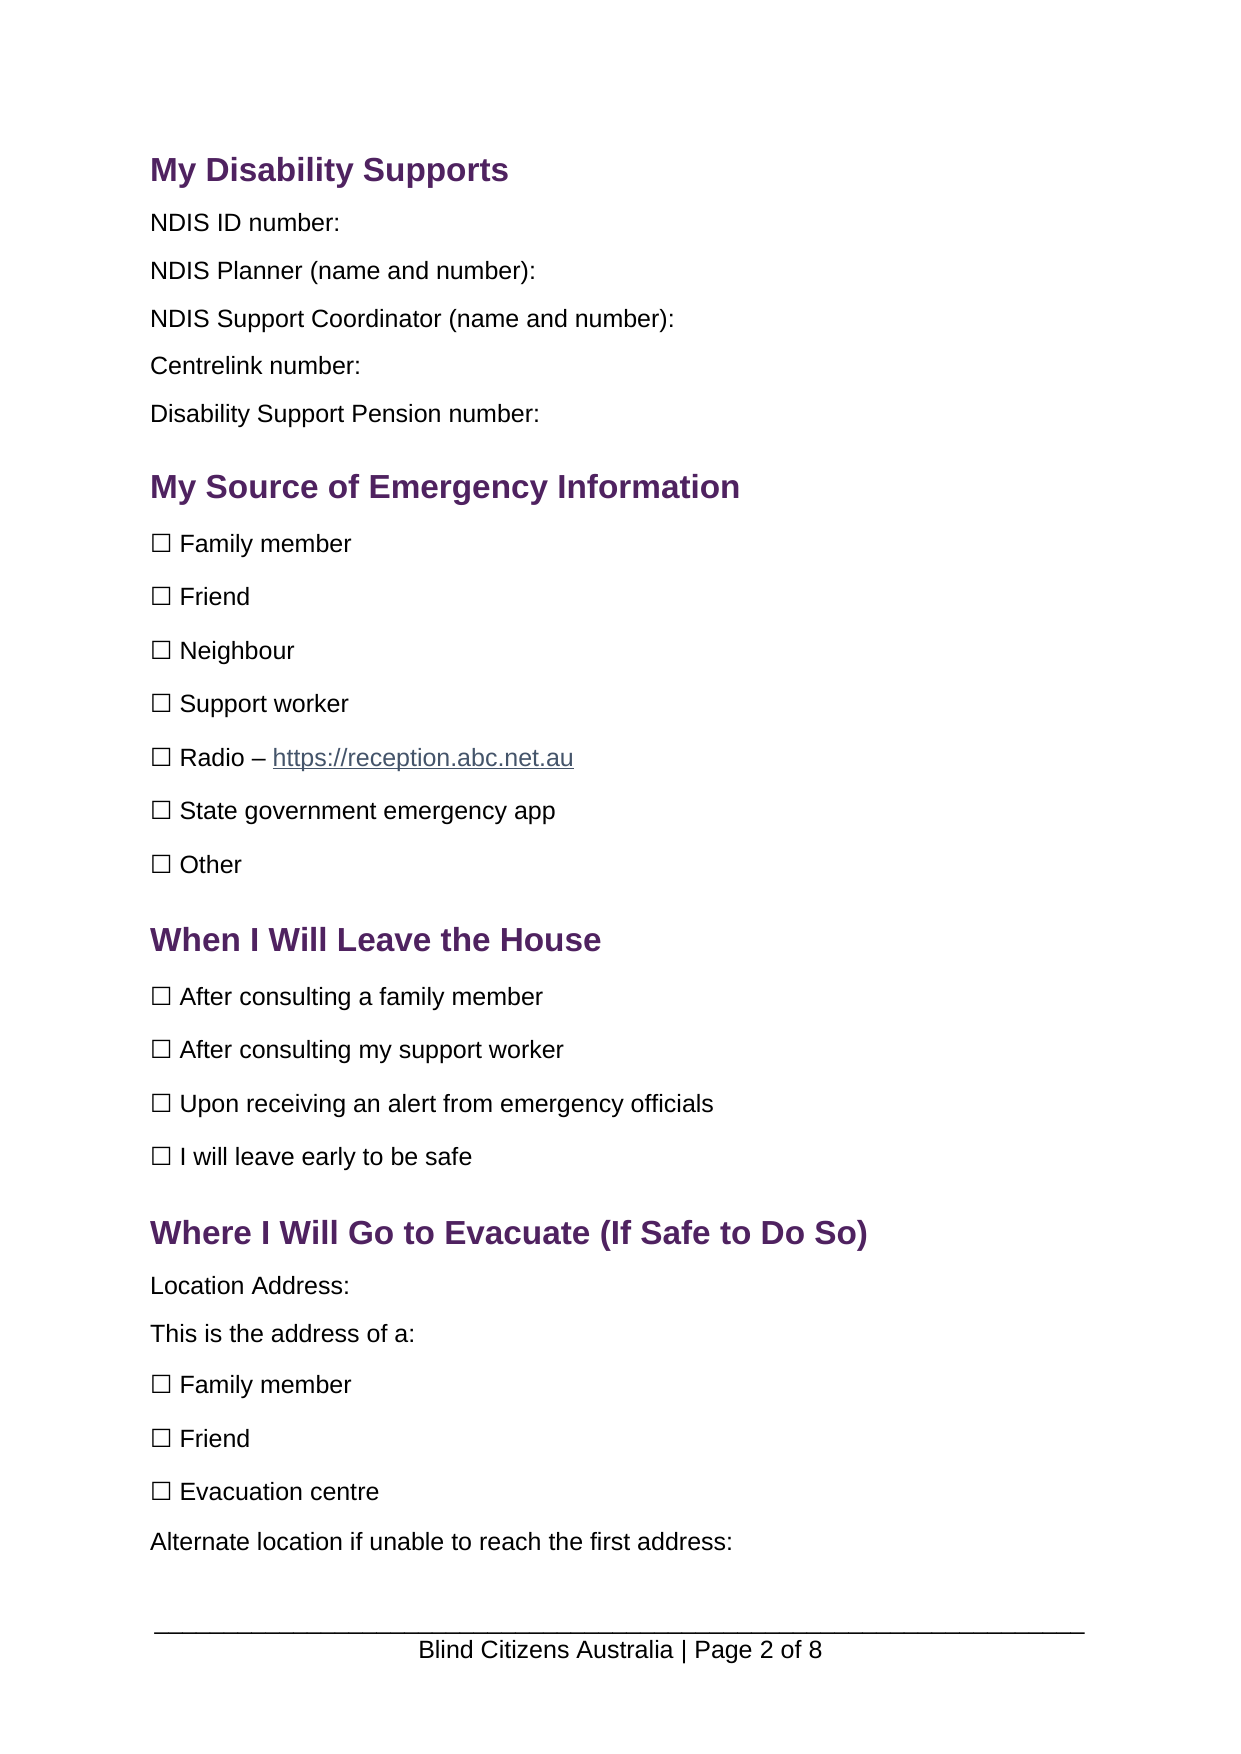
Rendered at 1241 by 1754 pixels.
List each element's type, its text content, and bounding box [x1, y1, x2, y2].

text Alternate location if unable to reach the first address: [150, 1527, 1090, 1556]
text This is the address of a: [150, 1319, 1090, 1348]
text Upon receiving an alert from emergency officials [150, 1086, 1090, 1119]
text Family member [150, 1367, 1090, 1401]
text After consulting a family member [150, 979, 1090, 1013]
text When I Will Leave the House [150, 921, 1090, 959]
text NDIS Planner (name and number): [150, 256, 1090, 284]
text NDIS ID number: [150, 208, 1090, 237]
text I will leave early to be safe [150, 1139, 1090, 1173]
text My Disability Supports [150, 150, 1090, 188]
text Where I Will Go to Evacuate (If Safe to Do So) [150, 1213, 1090, 1252]
text Neighbour [150, 632, 1090, 667]
text My Source of Emergency Information [150, 467, 1090, 506]
text Evacuation centre [150, 1474, 1090, 1508]
text After consulting my support worker [150, 1032, 1090, 1066]
text State government emergency app [150, 793, 1090, 827]
text Friend [150, 579, 1090, 613]
text Location Address: [150, 1271, 1090, 1300]
text Support worker [150, 686, 1090, 720]
text NDIS Support Coordinator (name and number): [150, 303, 1090, 332]
text Disability Support Pension number: [150, 399, 1090, 428]
text Radio – https://reception.abc.net.au [150, 739, 1090, 773]
text Friend [150, 1420, 1090, 1454]
text Centrelink number: [150, 351, 1090, 380]
text Other [150, 846, 1090, 880]
text Family member [150, 526, 1090, 560]
